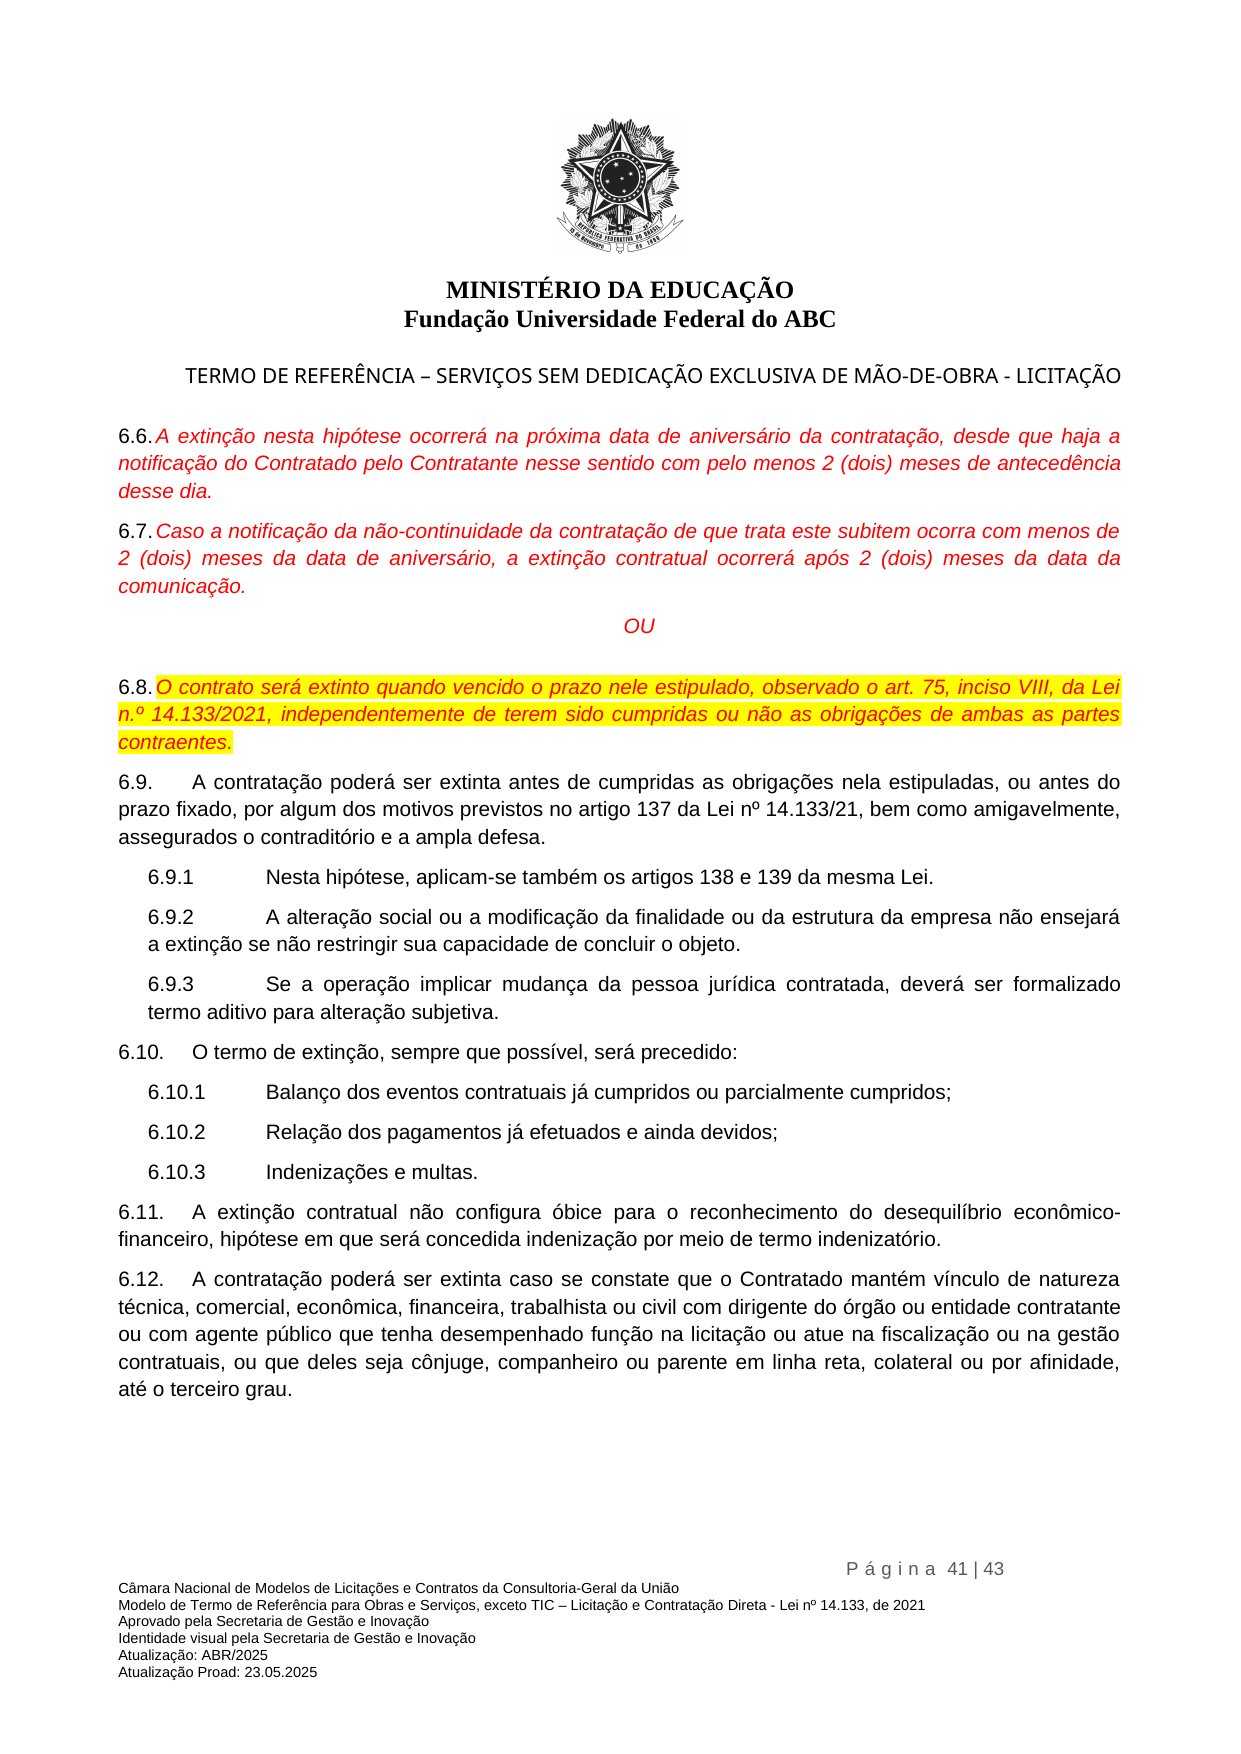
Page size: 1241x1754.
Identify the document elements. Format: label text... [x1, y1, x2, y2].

list Indenizações e multas. [148, 1160, 1122, 1184]
list Se a operação implicar mudança da pessoa jurídica contratada, deverá ser formalizado termo aditivo para alteração subjetiva. [148, 972, 1122, 1024]
list A extinção contratual não configura óbice para o reconhecimento do desequilíbrio econômico-financeiro, hipótese em que será concedida indenização por meio de termo indenizatório. [118, 1200, 1122, 1251]
list O contrato será extinto quando vencido o prazo nele estipulado, observado o art. 75, inciso VIII, da Lei n.º 14.133/2021, independentemente de terem sido cumpridas ou não as obrigações de ambas as partes contraentes. [118, 675, 1122, 702]
list A alteração social ou a modificação da finalidade ou da estrutura da empresa não ensejará a extinção se não restringir sua capacidade de concluir o objeto. [148, 905, 1122, 956]
list A extinção nesta hipótese ocorrerá na próxima data de aniversário da contratação, desde que haja a notificação do Contratado pelo Contratante nesse sentido com pelo menos 2 (dois) meses de antecedência desse dia. [118, 423, 1122, 502]
list A contratação poderá ser extinta caso se constate que o Contratado mantém vínculo de natureza técnica, comercial, econômica, financeira, trabalhista ou civil com dirigente do órgão ou entidade contratante ou com agente público que tenha desempenhado função na licitação ou atue na fiscalização ou na gestão contratuais, ou que deles seja cônjuge, companheiro ou parente em linha reta, colateral ou por afinidade, até o terceiro grau. [118, 1267, 1122, 1401]
list O termo de extinção, sempre que possível, será precedido: [118, 1040, 1122, 1064]
list Balanço dos eventos contratuais já cumpridos ou parcialmente cumpridos; [148, 1080, 1122, 1104]
text OU [156, 613, 1122, 637]
list Caso a notificação da não-continuidade da contratação de que trata este subitem ocorra com menos de 2 (dois) meses da data de aniversário, a extinção contratual ocorrerá após 2 (dois) meses da data da comunicação. [118, 518, 1122, 597]
list Nesta hipótese, aplicam-se também os artigos 138 e 139 da mesma Lei. [148, 865, 1122, 889]
list Relação dos pagamentos já efetuados e ainda devidos; [148, 1120, 1122, 1144]
picture [556, 118, 684, 254]
list A contratação poderá ser extinta antes de cumpridas as obrigações nela estipuladas, ou antes do prazo fixado, por algum dos motivos previstos no artigo 137 da Lei nº 14.133/21, bem como amigavelmente, assegurados o contraditório e a ampla defesa. [118, 770, 1122, 849]
list O contrato será extinto quando vencido o prazo nele estipulado, observado o art. 75, inciso VIII, da Lei n.º 14.133/2021, independentemente de terem sido cumpridas ou não as obrigações de ambas as partes contraentes. [118, 726, 1122, 754]
